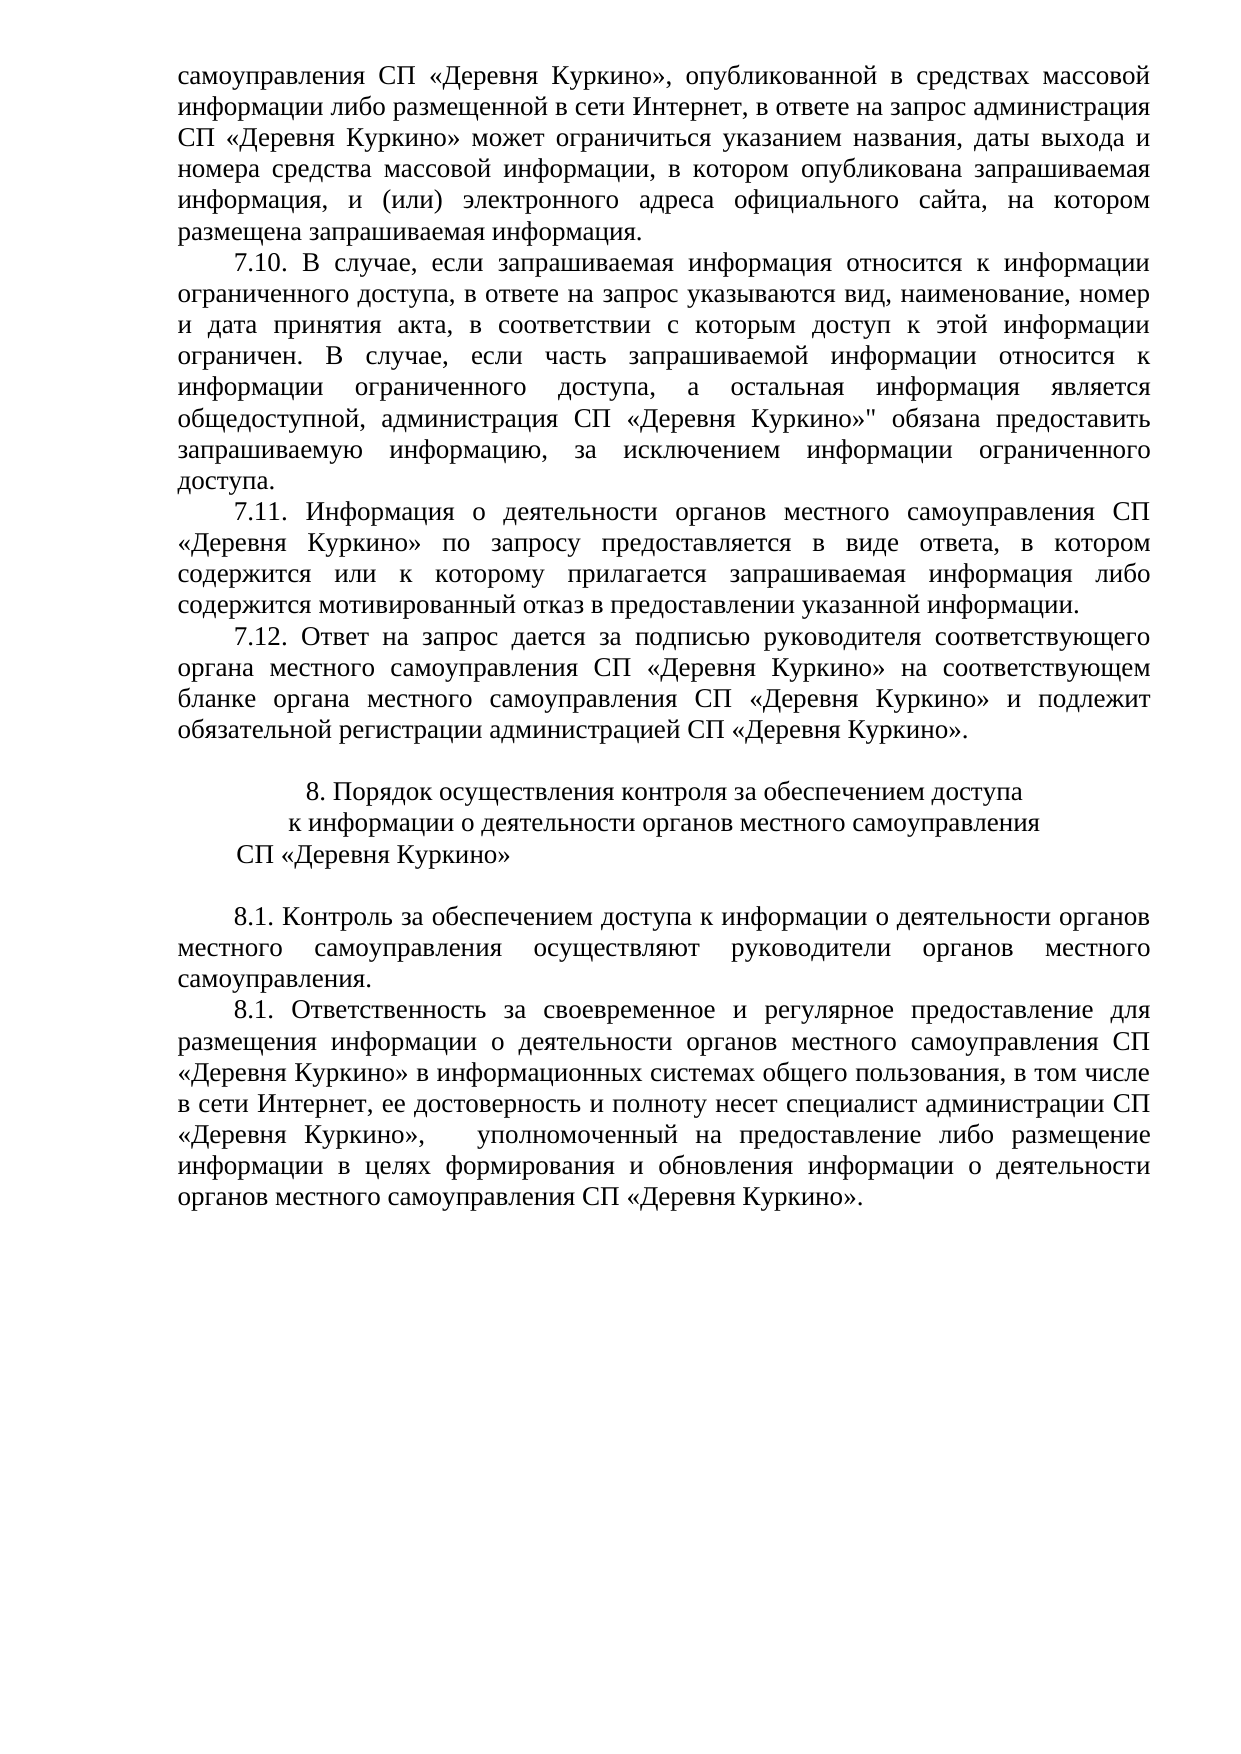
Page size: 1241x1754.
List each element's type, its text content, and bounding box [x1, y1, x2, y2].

text 8.1. Контроль за обеспечением доступа к информации о деятельности органов местного самоуправления осуществляют руководители органов местного самоуправления. [177, 900, 1152, 993]
text 7.12. Ответ на запрос дается за подписью руководителя соответствующего органа местного самоуправления СП «Деревня Куркино» на соответствующем бланке органа местного самоуправления СП «Деревня Куркино» и подлежит обязательной регистрации администрацией СП «Деревня Куркино». [177, 620, 1152, 744]
text 7.10. В случае, если запрашиваемая информация относится к информации ограниченного доступа, в ответе на запрос указываются вид, наименование, номер и дата принятия акта, в соответствии с которым доступ к этой информации ограничен. В случае, если часть запрашиваемой информации относится к информации ограниченного доступа, а остальная информация является общедоступной, администрация СП «Деревня Куркино»" обязана предоставить запрашиваемую информацию, за исключением информации ограниченного доступа. [177, 246, 1152, 495]
text 8. Порядок осуществления контроля за обеспечением доступа [177, 775, 1152, 807]
text 7.11. Информация о деятельности органов местного самоуправления СП «Деревня Куркино» по запросу предоставляется в виде ответа, в котором содержится или к которому прилагается запрашиваемая информация либо содержится мотивированный отказ в предоставлении указанной информации. [177, 495, 1152, 620]
text СП «Деревня Куркино» [177, 838, 1152, 869]
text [177, 59, 1152, 246]
text к информации о деятельности органов местного самоуправления [177, 807, 1152, 838]
text 8.1. Ответственность за своевременное и регулярное предоставление для размещения информации о деятельности органов местного самоуправления СП «Деревня Куркино» в информационных системах общего пользования, в том числе в сети Интернет, ее достоверность и полноту несет специалист администрации СП «Деревня Куркино», уполномоченный на предоставление либо размещение информации в целях формирования и обновления информации о деятельности органов местного самоуправления СП «Деревня Куркино». [177, 993, 1152, 1211]
